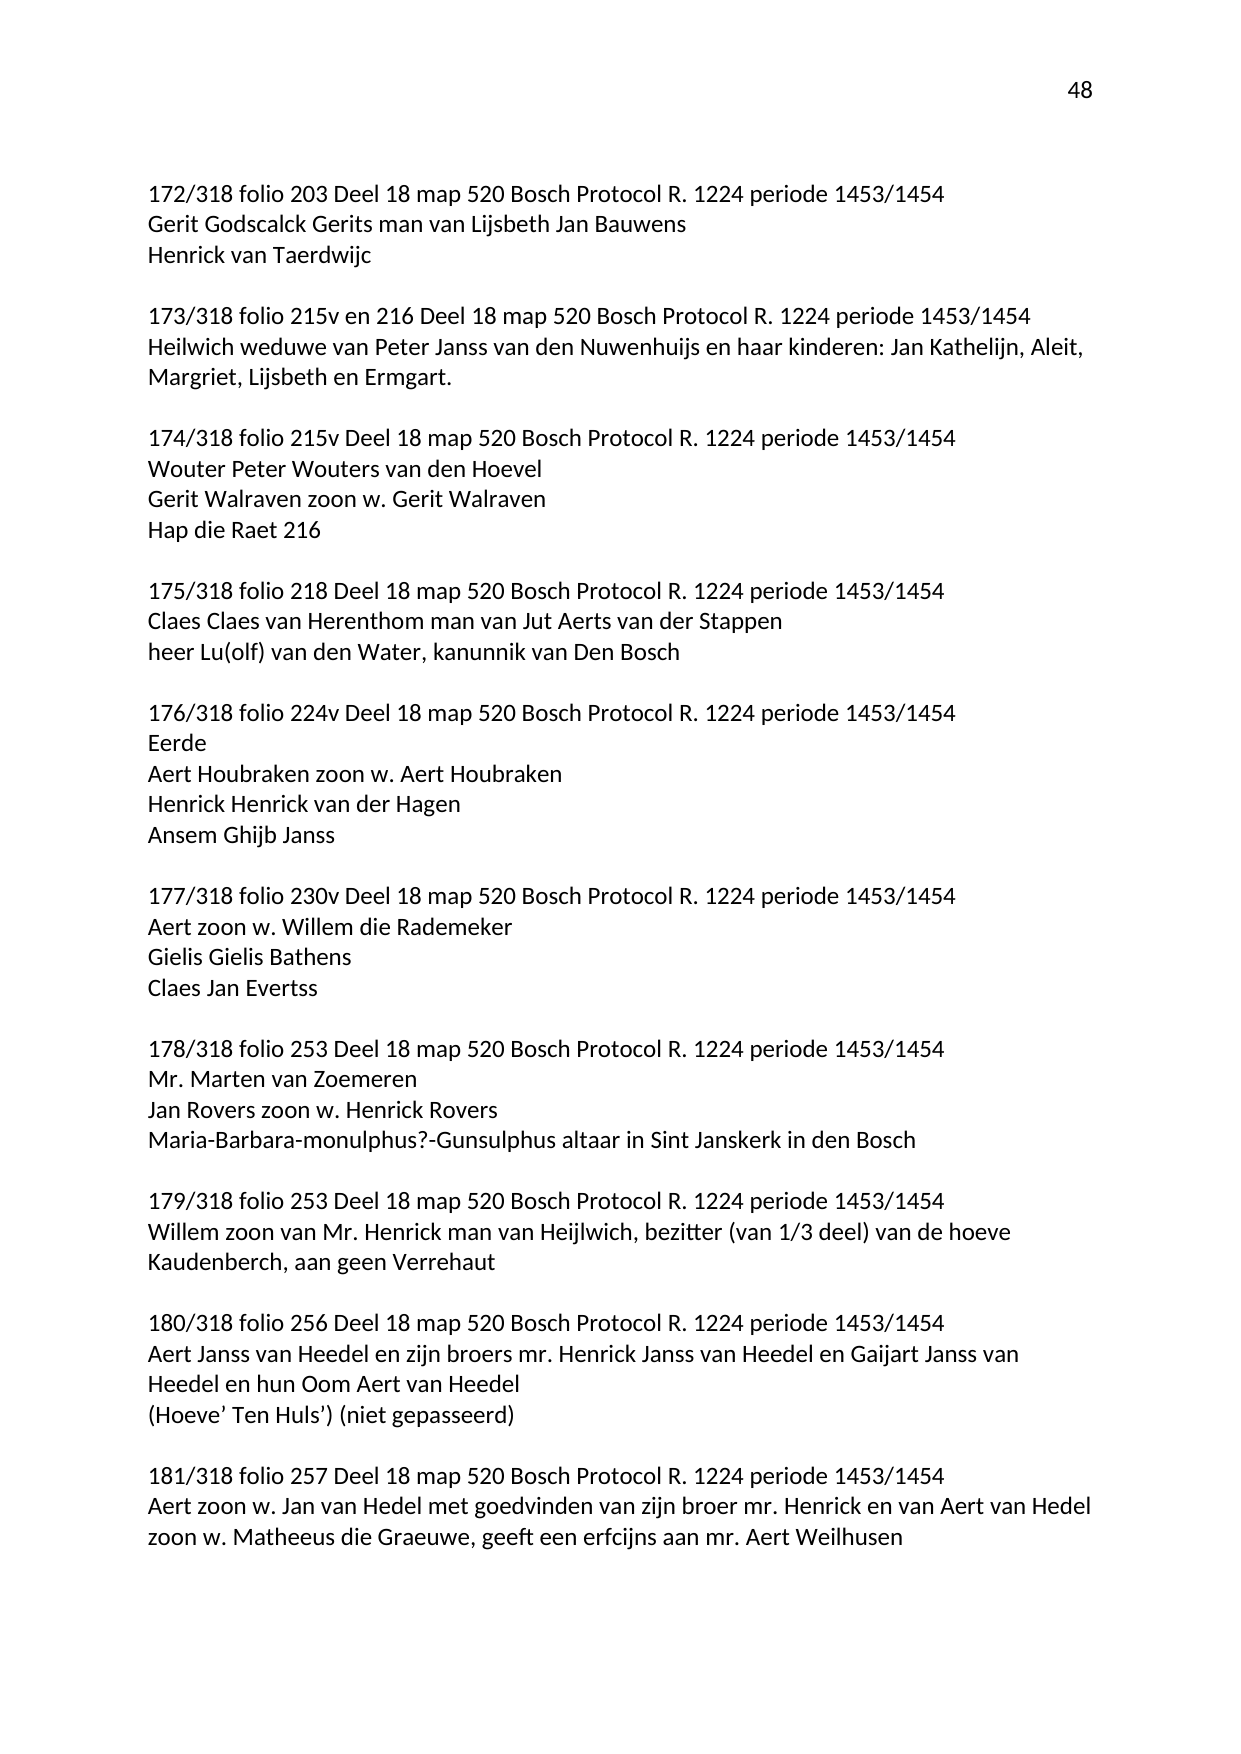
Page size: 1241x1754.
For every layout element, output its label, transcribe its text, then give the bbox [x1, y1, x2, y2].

text 175/318 folio 218 Deel 18 map 520 Bosch Protocol R. 1224 periode 1453/1454 [148, 575, 1093, 605]
text heer Lu(olf) van den Water, kanunnik van Den Bosch [148, 636, 1093, 666]
text Maria-Barbara-monulphus?-Gunsulphus altaar in Sint Janskerk in den Bosch [148, 1124, 1093, 1155]
text Heilwich weduwe van Peter Janss van den Nuwenhuijs en haar kinderen: Jan Kathelijn, Aleit, Margriet, Lijsbeth en Ermgart. [148, 331, 1093, 392]
text 179/318 folio 253 Deel 18 map 520 Bosch Protocol R. 1224 periode 1453/1454 [148, 1185, 1093, 1216]
text Henrick van Taerdwijc [148, 239, 1093, 270]
text 172/318 folio 203 Deel 18 map 520 Bosch Protocol R. 1224 periode 1453/1454 [148, 178, 1093, 209]
text Gerit Walraven zoon w. Gerit Walraven [148, 483, 1093, 514]
text 174/318 folio 215v Deel 18 map 520 Bosch Protocol R. 1224 periode 1453/1454 [148, 422, 1093, 453]
text Eerde [148, 727, 1093, 758]
text Aert zoon w. Willem die Rademeker [148, 911, 1093, 941]
text Aert Houbraken zoon w. Aert Houbraken [148, 758, 1093, 788]
text 180/318 folio 256 Deel 18 map 520 Bosch Protocol R. 1224 periode 1453/1454 [148, 1307, 1093, 1338]
text Wouter Peter Wouters van den Hoevel [148, 453, 1093, 483]
text Claes Jan Evertss [148, 972, 1093, 1002]
text Ansem Ghijb Janss [148, 819, 1093, 849]
text Henrick Henrick van der Hagen [148, 788, 1093, 819]
text 177/318 folio 230v Deel 18 map 520 Bosch Protocol R. 1224 periode 1453/1454 [148, 880, 1093, 911]
text Aert Janss van Heedel en zijn broers mr. Henrick Janss van Heedel en Gaijart Janss van Heedel en hun Oom Aert van Heedel [148, 1338, 1093, 1399]
text Mr. Marten van Zoemeren [148, 1063, 1093, 1094]
text 173/318 folio 215v en 216 Deel 18 map 520 Bosch Protocol R. 1224 periode 1453/1454 [148, 300, 1093, 331]
text Claes Claes van Herenthom man van Jut Aerts van der Stappen [148, 605, 1093, 636]
text Gielis Gielis Bathens [148, 941, 1093, 972]
text Jan Rovers zoon w. Henrick Rovers [148, 1094, 1093, 1124]
text 181/318 folio 257 Deel 18 map 520 Bosch Protocol R. 1224 periode 1453/1454 [148, 1460, 1093, 1491]
text (Hoeve’ Ten Huls’) (niet gepasseerd) [148, 1399, 1093, 1429]
text 178/318 folio 253 Deel 18 map 520 Bosch Protocol R. 1224 periode 1453/1454 [148, 1033, 1093, 1063]
text Hap die Raet 216 [148, 514, 1093, 544]
text Aert zoon w. Jan van Hedel met goedvinden van zijn broer mr. Henrick en van Aert van Hedel zoon w. Matheeus die Graeuwe, geeft een erfcijns aan mr. Aert Weilhusen [148, 1491, 1093, 1552]
text Willem zoon van Mr. Henrick man van Heijlwich, bezitter (van 1/3 deel) van de hoeve Kaudenberch, aan geen Verrehaut [148, 1216, 1093, 1277]
text Gerit Godscalck Gerits man van Lijsbeth Jan Bauwens [148, 209, 1093, 239]
text 176/318 folio 224v Deel 18 map 520 Bosch Protocol R. 1224 periode 1453/1454 [148, 697, 1093, 727]
